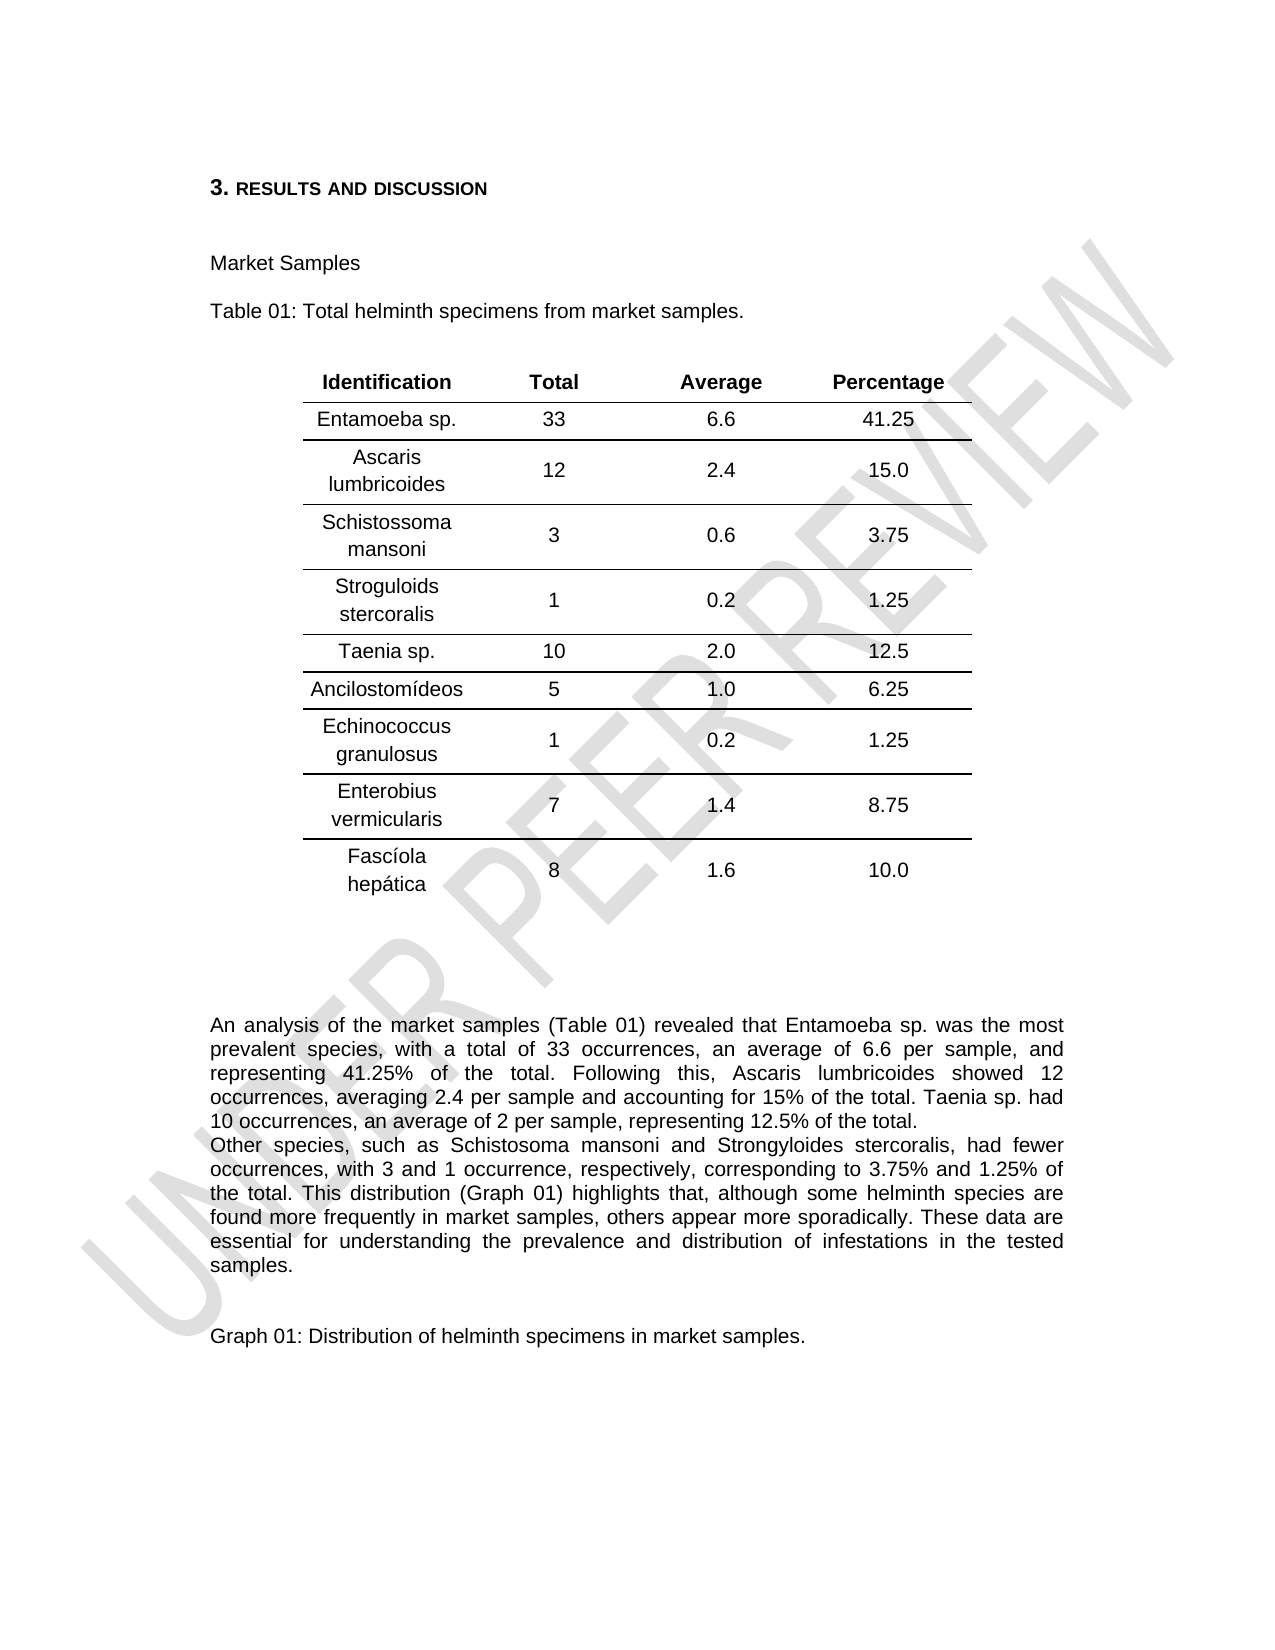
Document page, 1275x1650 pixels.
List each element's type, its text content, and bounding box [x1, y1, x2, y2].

table_cell 6.6 [638, 403, 805, 439]
text An analysis of the market samples (Table 01) revealed that Entamoeba sp. was the most prevalent species, with a total of 33 occurrences, an average of 6.6 per sample, and representing 41.25% of the total. Following this, Ascaris lumbricoides showed 12 occurrences, averaging 2.4 per sample and accounting for 15% of the total. Taenia sp. had 10 occurrences, an average of 2 per sample, representing 12.5% of the total. [210, 1013, 1065, 1133]
text Other species, such as Schistosoma mansoni and Strongyloides stercoralis, had fewer occurrences, with 3 and 1 occurrence, respectively, corresponding to 3.75% and 1.25% of the total. This distribution (Graph 01) highlights that, although some helminth species are found more frequently in market samples, others appear more sporadically. These data are essential for understanding the prevalence and distribution of infestations in the tested samples. [210, 1133, 1065, 1276]
text Table 01: Total helminth specimens from market samples. [210, 298, 1065, 322]
table_cell 41.25 [805, 403, 972, 439]
table_cell Fascíola hepática [303, 840, 470, 903]
table_cell 6.25 [805, 673, 972, 708]
table_cell 1.0 [638, 673, 805, 708]
table_header Percentage [805, 366, 972, 401]
table_cell Echinococcus granulosus [303, 710, 470, 773]
table_cell Stroguloids stercoralis [303, 570, 470, 633]
table_cell 10.0 [805, 840, 972, 903]
table_cell 8.75 [805, 775, 972, 838]
text 3. results and discussion [210, 174, 1065, 200]
table_cell 1.6 [638, 840, 805, 903]
table_cell 12.5 [805, 635, 972, 671]
table_cell 0.6 [638, 505, 805, 569]
table_cell Schistossoma mansoni [303, 505, 470, 569]
table_cell 2.0 [638, 635, 805, 671]
text Market Samples [210, 251, 1065, 274]
table_cell 1.25 [805, 710, 972, 773]
table_cell 7 [470, 775, 637, 838]
table_cell Ancilostomídeos [303, 673, 470, 708]
table_cell 12 [470, 441, 637, 504]
table_cell Ascaris lumbricoides [303, 441, 470, 504]
table_header Total [470, 366, 637, 401]
text Graph 01: Distribution of helminth specimens in market samples. [210, 1324, 1065, 1348]
table_cell Taenia sp. [303, 635, 470, 671]
table_header Average [638, 366, 805, 401]
table_cell 3 [470, 505, 637, 569]
table_cell 0.2 [638, 710, 805, 773]
table_cell 10 [470, 635, 637, 671]
table_cell 1.4 [638, 775, 805, 838]
table_cell 2.4 [638, 441, 805, 504]
table_cell Enterobius vermicularis [303, 775, 470, 838]
table_cell 33 [470, 403, 637, 439]
table_cell 1 [470, 570, 637, 633]
table_cell 8 [470, 840, 637, 903]
table_cell 15.0 [805, 441, 972, 504]
table_cell 1.25 [805, 570, 972, 633]
table_cell 3.75 [805, 505, 972, 569]
table_cell 5 [470, 673, 637, 708]
table_header Identification [303, 366, 470, 401]
table_cell 0.2 [638, 570, 805, 633]
table_cell 1 [470, 710, 637, 773]
table_cell Entamoeba sp. [303, 403, 470, 439]
